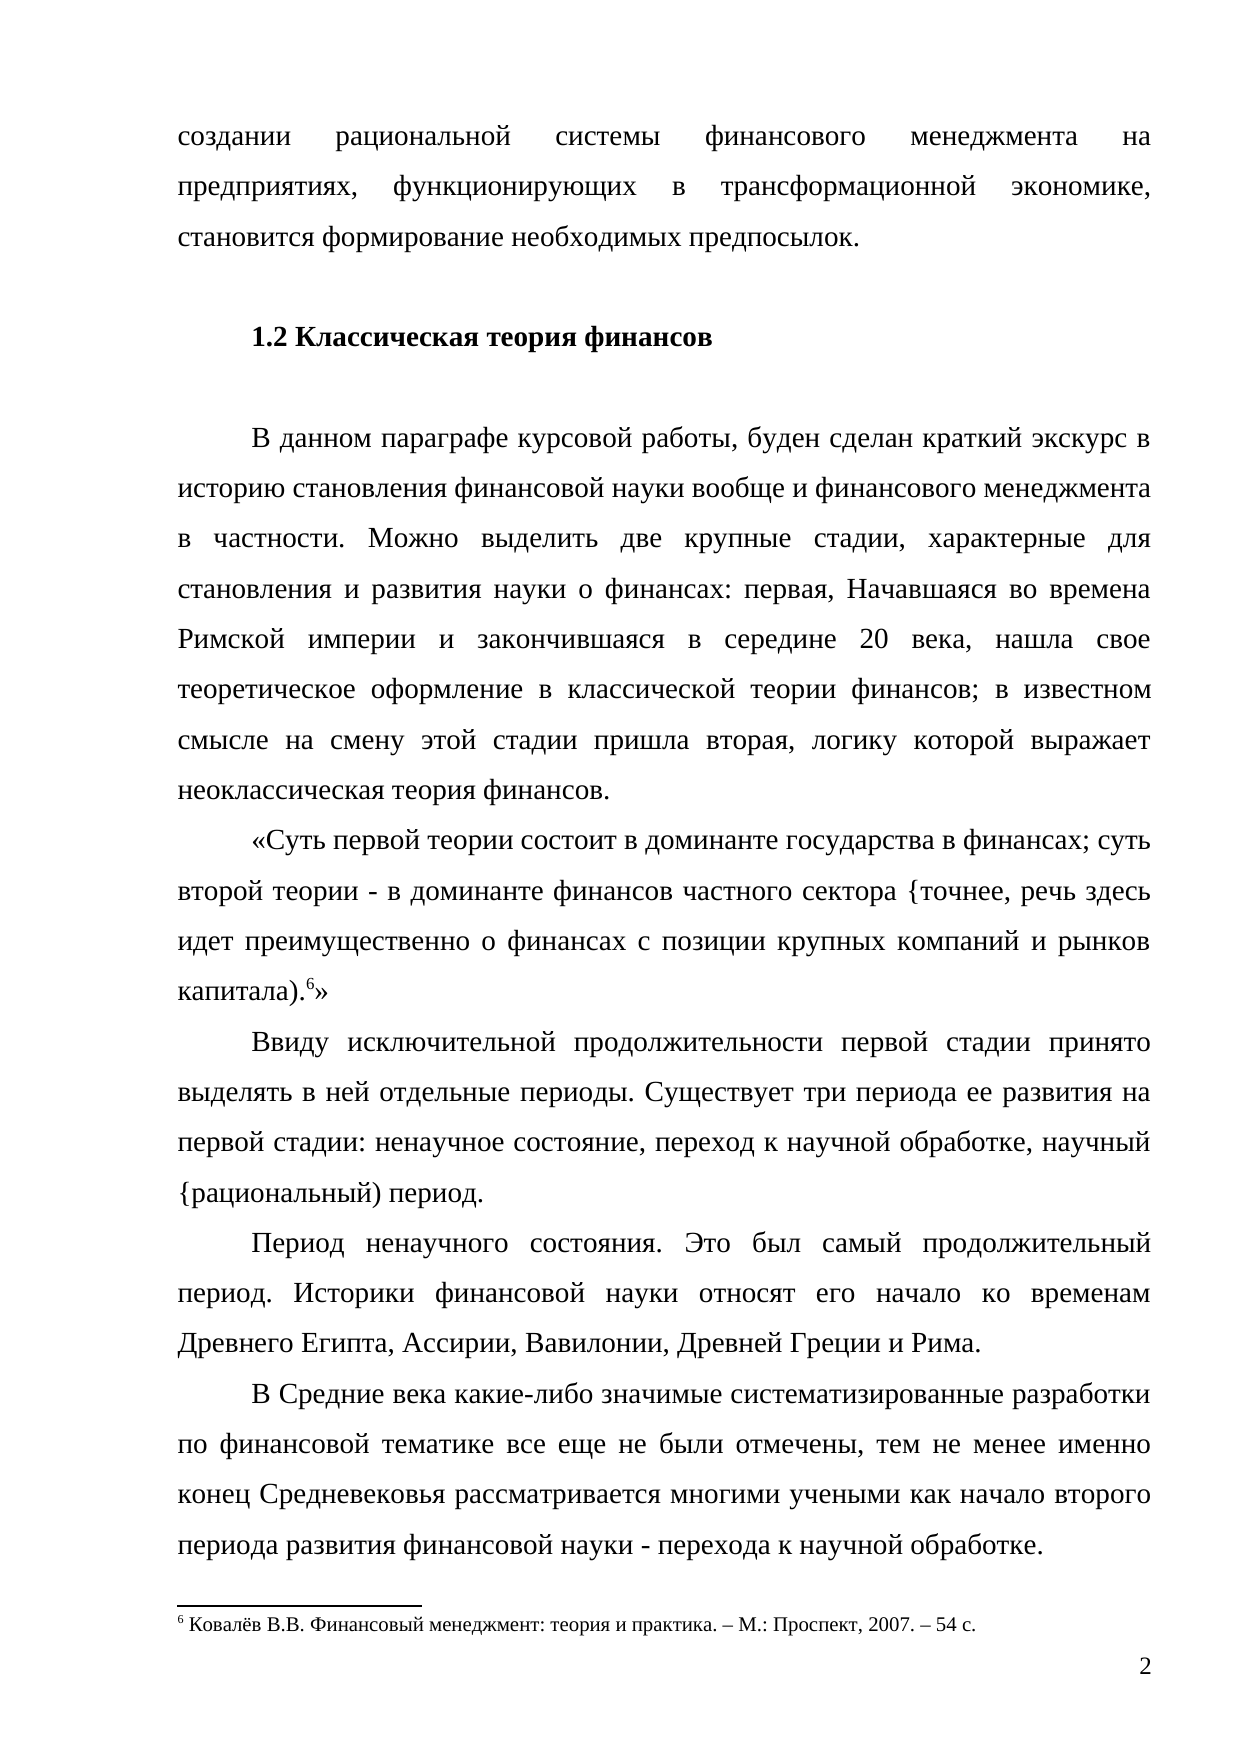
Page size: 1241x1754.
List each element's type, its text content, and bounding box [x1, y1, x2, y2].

text В данном параграфе курсовой работы, буден сделан краткий экскурс в историю становления финансовой науки вообще и финансового менеджмента в частности. Можно выделить две крупные стадии, характерные для становления и развития науки о финансах: первая, Начавшаяся во времена Римской империи и закончившаяся в середине 20 века, нашла свое теоретическое оформление в классической теории финансов; в известном смысле на смену этой стадии пришла вторая, логику которой выражает неоклассическая теория финансов. [177, 420, 1152, 806]
text Ввиду исключительной продолжительности первой стадии принято выделять в ней отдельные периоды. Существует три периода ее развития на первой стадии: ненаучное состояние, переход к научной обработке, научный {рациональный) период. [177, 1024, 1152, 1208]
text «Суть первой теории состоит в доминанте государства в финансах; суть второй теории - в доминанте финансов частного сектора {точнее, речь здесь идет преимущественно о финансах с позиции крупных компаний и рынков капитала).» [177, 822, 1152, 1007]
text Период ненаучного состояния. Это был самый продолжительный период. Историки финансовой науки относят его начало ко временам Древнего Египта, Ассирии, Вавилонии, Древней Греции и Рима. [177, 1225, 1152, 1359]
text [177, 118, 1152, 252]
subtitle 1.2 Классическая теория финансов [177, 319, 1152, 353]
text В Средние века какие-либо значимые систематизированные разработки по финансовой тематике все еще не были отмечены, тем не менее именно конец Средневековья рассматривается многими учеными как начало второго периода развития финансовой науки - перехода к научной обработке. [177, 1376, 1152, 1560]
